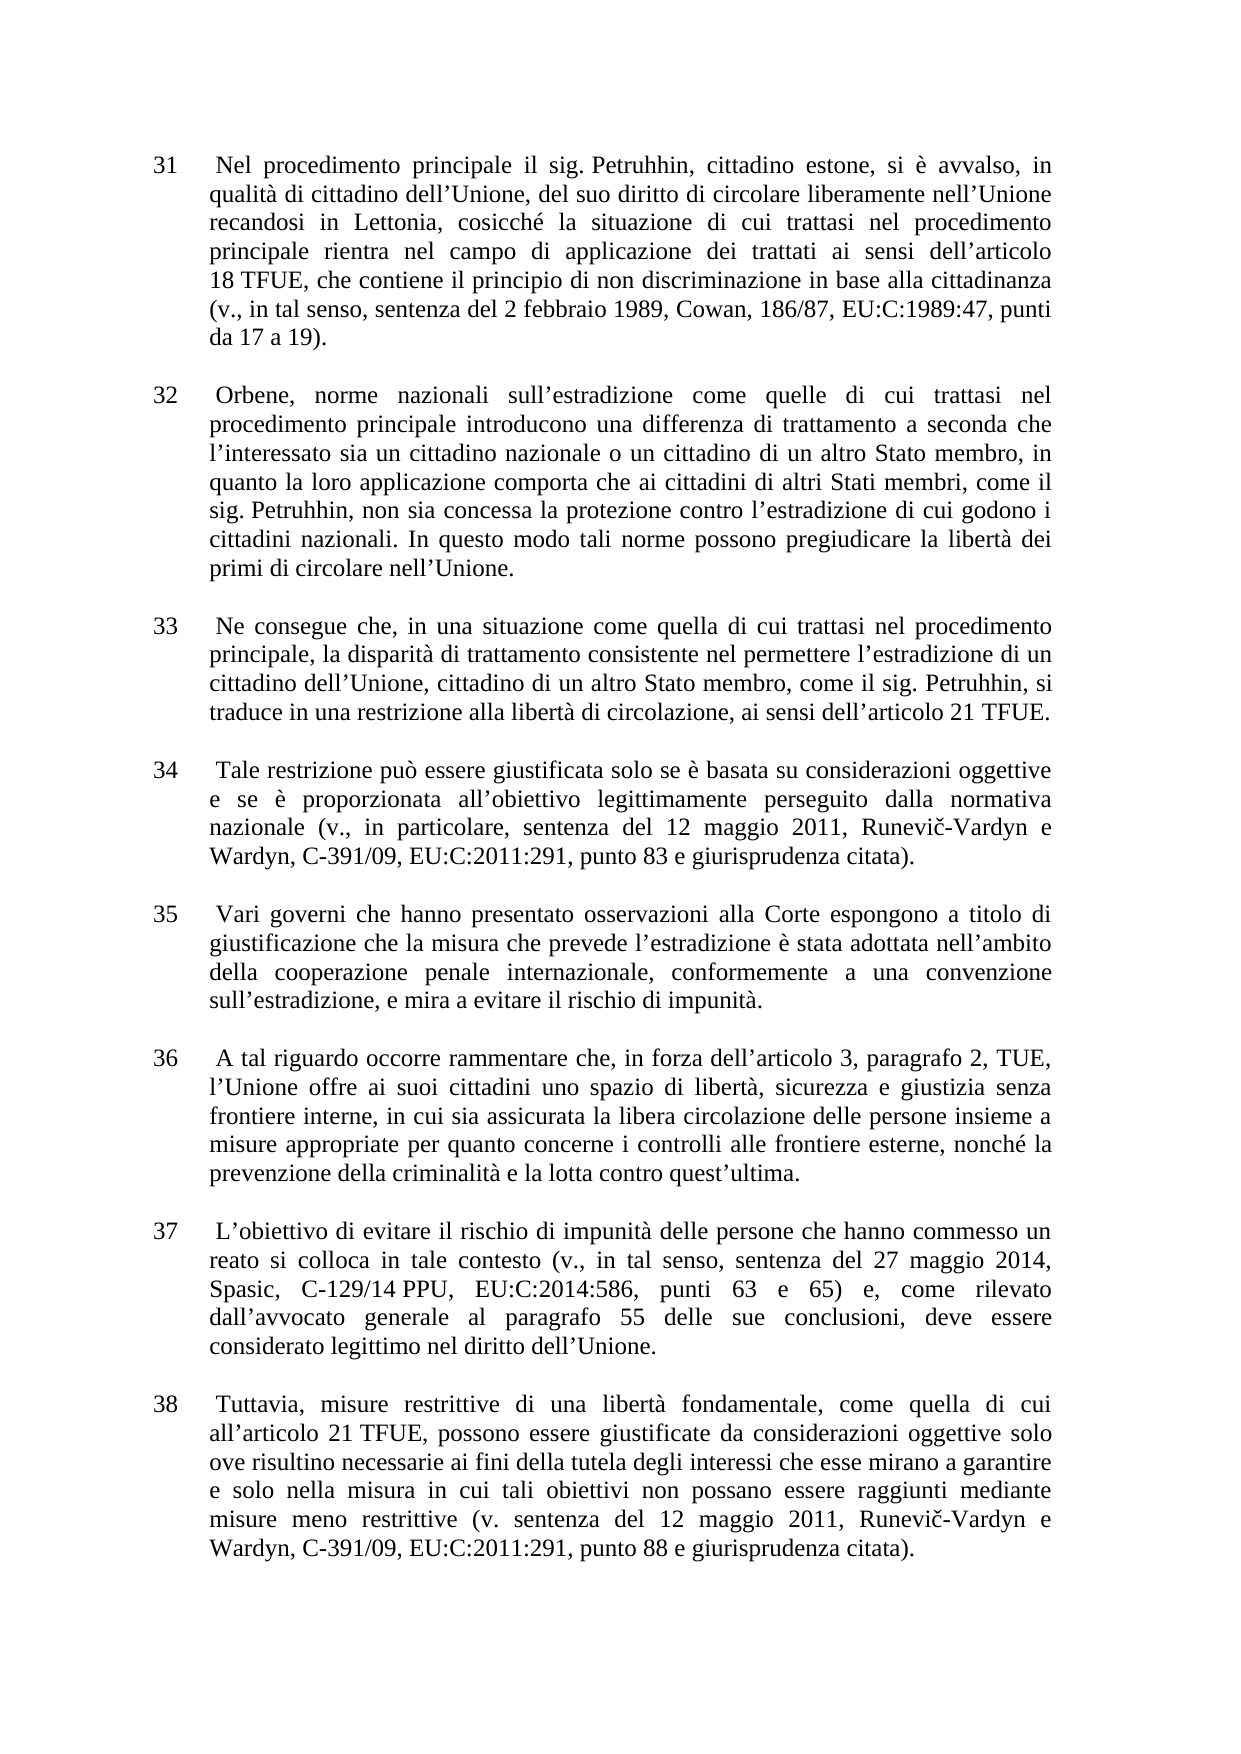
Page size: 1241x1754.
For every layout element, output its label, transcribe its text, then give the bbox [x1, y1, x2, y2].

text 38 Tuttavia, misure restrittive di una libertà fondamentale, come quella di cui all’articolo 21 TFUE, possono essere giustificate da considerazioni oggettive solo ove risultino necessarie ai fini della tutela degli interessi che esse mirano a garantire e solo nella misura in cui tali obiettivi non possano essere raggiunti mediante misure meno restrittive (v. sentenza del 12 maggio 2011, Runevič-Vardyn e Wardyn, C-391/09, EU:C:2011:291, punto 88 e giurisprudenza citata). [153, 1389, 1053, 1562]
text 35 Vari governi che hanno presentato osservazioni alla Corte espongono a titolo di giustificazione che la misura che prevede l’estradizione è stata adottata nell’ambito della cooperazione penale internazionale, conformemente a una convenzione sull’estradizione, e mira a evitare il rischio di impunità. [153, 899, 1053, 1014]
text 33 Ne consegue che, in una situazione come quella di cui trattasi nel procedimento principale, la disparità di trattamento consistente nel permettere l’estradizione di un cittadino dell’Unione, cittadino di un altro Stato membro, come il sig. Petruhhin, si traduce in una restrizione alla libertà di circolazione, ai sensi dell’articolo 21 TFUE. [153, 611, 1053, 726]
text 37 L’obiettivo di evitare il rischio di impunità delle persone che hanno commesso un reato si colloca in tale contesto (v., in tal senso, sentenza del 27 maggio 2014, Spasic, C-129/14 PPU, EU:C:2014:586, punti 63 e 65) e, come rilevato dall’avvocato generale al paragrafo 55 delle sue conclusioni, deve essere considerato legittimo nel diritto dell’Unione. [153, 1216, 1053, 1360]
text 31 Nel procedimento principale il sig. Petruhhin, cittadino estone, si è avvalso, in qualità di cittadino dell’Unione, del suo diritto di circolare liberamente nell’Unione recandosi in Lettonia, cosicché la situazione di cui trattasi nel procedimento principale rientra nel campo di applicazione dei trattati ai sensi dell’articolo 18 TFUE, che contiene il principio di non discriminazione in base alla cittadinanza (v., in tal senso, sentenza del 2 febbraio 1989, Cowan, 186/87, EU:C:1989:47, punti da 17 a 19). [153, 150, 1053, 351]
text 36 A tal riguardo occorre rammentare che, in forza dell’articolo 3, paragrafo 2, TUE, l’Unione offre ai suoi cittadini uno spazio di libertà, sicurezza e giustizia senza frontiere interne, in cui sia assicurata la libera circolazione delle persone insieme a misure appropriate per quanto concerne i controlli alle frontiere esterne, nonché la prevenzione della criminalità e la lotta contro quest’ultima. [153, 1043, 1053, 1187]
text 34 Tale restrizione può essere giustificata solo se è basata su considerazioni oggettive e se è proporzionata all’obiettivo legittimamente perseguito dalla normativa nazionale (v., in particolare, sentenza del 12 maggio 2011, Runevič-Vardyn e Wardyn, C-391/09, EU:C:2011:291, punto 83 e giurisprudenza citata). [153, 755, 1053, 870]
text 32 Orbene, norme nazionali sull’estradizione come quelle di cui trattasi nel procedimento principale introducono una differenza di trattamento a seconda che l’interessato sia un cittadino nazionale o un cittadino di un altro Stato membro, in quanto la loro applicazione comporta che ai cittadini di altri Stati membri, come il sig. Petruhhin, non sia concessa la protezione contro l’estradizione di cui godono i cittadini nazionali. In questo modo tali norme possono pregiudicare la libertà dei primi di circolare nell’Unione. [153, 380, 1053, 582]
